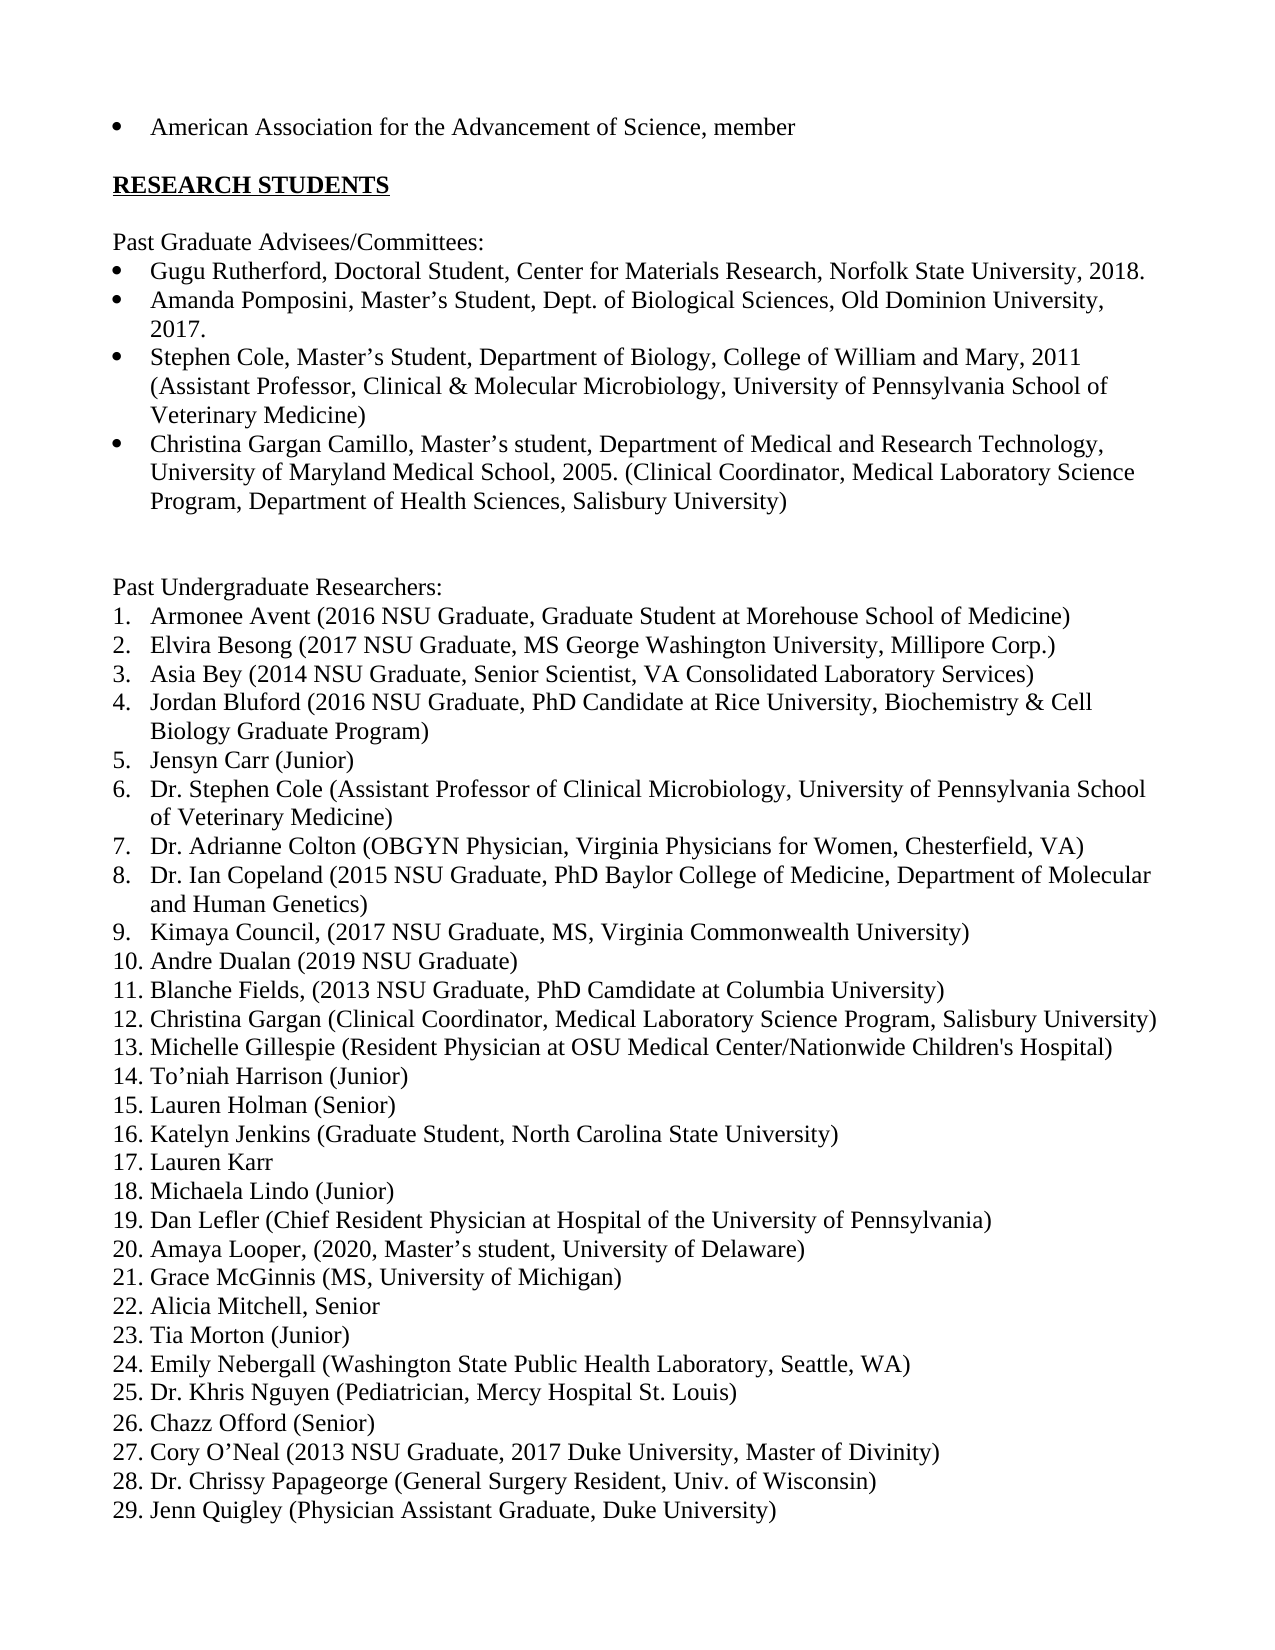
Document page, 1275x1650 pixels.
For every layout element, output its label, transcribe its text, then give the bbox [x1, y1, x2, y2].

list Michaela Lindo (Junior) [112, 1176, 1162, 1205]
list Asia Bey (2014 NSU Graduate, Senior Scientist, VA Consolidated Laboratory Services) [112, 659, 1162, 687]
list Dr. Chrissy Papageorge (General Surgery Resident, Univ. of Wisconsin) [112, 1466, 1162, 1495]
text RESEARCH STUDENTS [112, 170, 1162, 199]
list Alicia Mitchell, Senior [112, 1291, 1162, 1320]
list Christina Gargan (Clinical Coordinator, Medical Laboratory Science Program, Salisbury University) [112, 1004, 1162, 1032]
list To’niah Harrison (Junior) [112, 1061, 1162, 1090]
list Dr. Ian Copeland (2015 NSU Graduate, PhD Baylor College of Medicine, Department of Molecular and Human Genetics) [112, 860, 1162, 917]
list Amaya Looper, (2020, Master’s student, University of Delaware) [112, 1234, 1162, 1262]
list Cory O’Neal (2013 NSU Graduate, 2017 Duke University, Master of Divinity) [112, 1437, 1162, 1466]
list Katelyn Jenkins (Graduate Student, North Carolina State University) [112, 1119, 1162, 1147]
text Past Graduate Advisees/Committees: [112, 227, 1162, 256]
list Lauren Karr [112, 1147, 1162, 1176]
list Lauren Holman (Senior) [112, 1090, 1162, 1119]
list Christina Gargan Camillo, Master’s student, Department of Medical and Research Technology, University of Maryland Medical School, 2005. (Clinical Coordinator, Medical Laboratory Science Program, Department of Health Sciences, Salisbury University) [112, 429, 1162, 515]
list Michelle Gillespie (Resident Physician at OSU Medical Center/Nationwide Children's Hospital) [112, 1032, 1162, 1061]
text Past Undergraduate Researchers: [112, 572, 1162, 601]
list Tia Morton (Junior) [112, 1320, 1162, 1349]
list Dr. Khris Nguyen (Pediatrician, Mercy Hospital St. Louis) [112, 1377, 1162, 1406]
list Dan Lefler (Chief Resident Physician at Hospital of the University of Pennsylvania) [112, 1205, 1162, 1234]
list Jordan Bluford (2016 NSU Graduate, PhD Candidate at Rice University, Biochemistry & Cell Biology Graduate Program) [112, 687, 1162, 745]
list Dr. Adrianne Colton (OBGYN Physician, Virginia Physicians for Women, Chesterfield, VA) [112, 831, 1162, 860]
list Andre Dualan (2019 NSU Graduate) [112, 946, 1162, 975]
list Amanda Pomposini, Master’s Student, Dept. of Biological Sciences, Old Dominion University, 2017. [112, 285, 1162, 342]
list Dr. Stephen Cole (Assistant Professor of Clinical Microbiology, University of Pennsylvania School of Veterinary Medicine) [112, 774, 1162, 831]
list Armonee Avent (2016 NSU Graduate, Graduate Student at Morehouse School of Medicine) [112, 601, 1162, 630]
list American Association for the Advancement of Science, member [112, 112, 1162, 141]
list Jenn Quigley (Physician Assistant Graduate, Duke University) [112, 1495, 1162, 1523]
list Chazz Offord (Senior) [112, 1408, 1162, 1437]
list Blanche Fields, (2013 NSU Graduate, PhD Camdidate at Columbia University) [112, 975, 1162, 1004]
list Elvira Besong (2017 NSU Graduate, MS George Washington University, Millipore Corp.) [112, 630, 1162, 659]
list Kimaya Council, (2017 NSU Graduate, MS, Virginia Commonwealth University) [112, 917, 1162, 946]
list Jensyn Carr (Junior) [112, 745, 1162, 774]
list Gugu Rutherford, Doctoral Student, Center for Materials Research, Norfolk State University, 2018. [112, 256, 1162, 285]
list Stephen Cole, Master’s Student, Department of Biology, College of William and Mary, 2011 (Assistant Professor, Clinical & Molecular Microbiology, University of Pennsylvania School of Veterinary Medicine) [112, 342, 1162, 429]
list Grace McGinnis (MS, University of Michigan) [112, 1262, 1162, 1291]
list Emily Nebergall (Washington State Public Health Laboratory, Seattle, WA) [112, 1349, 1162, 1377]
